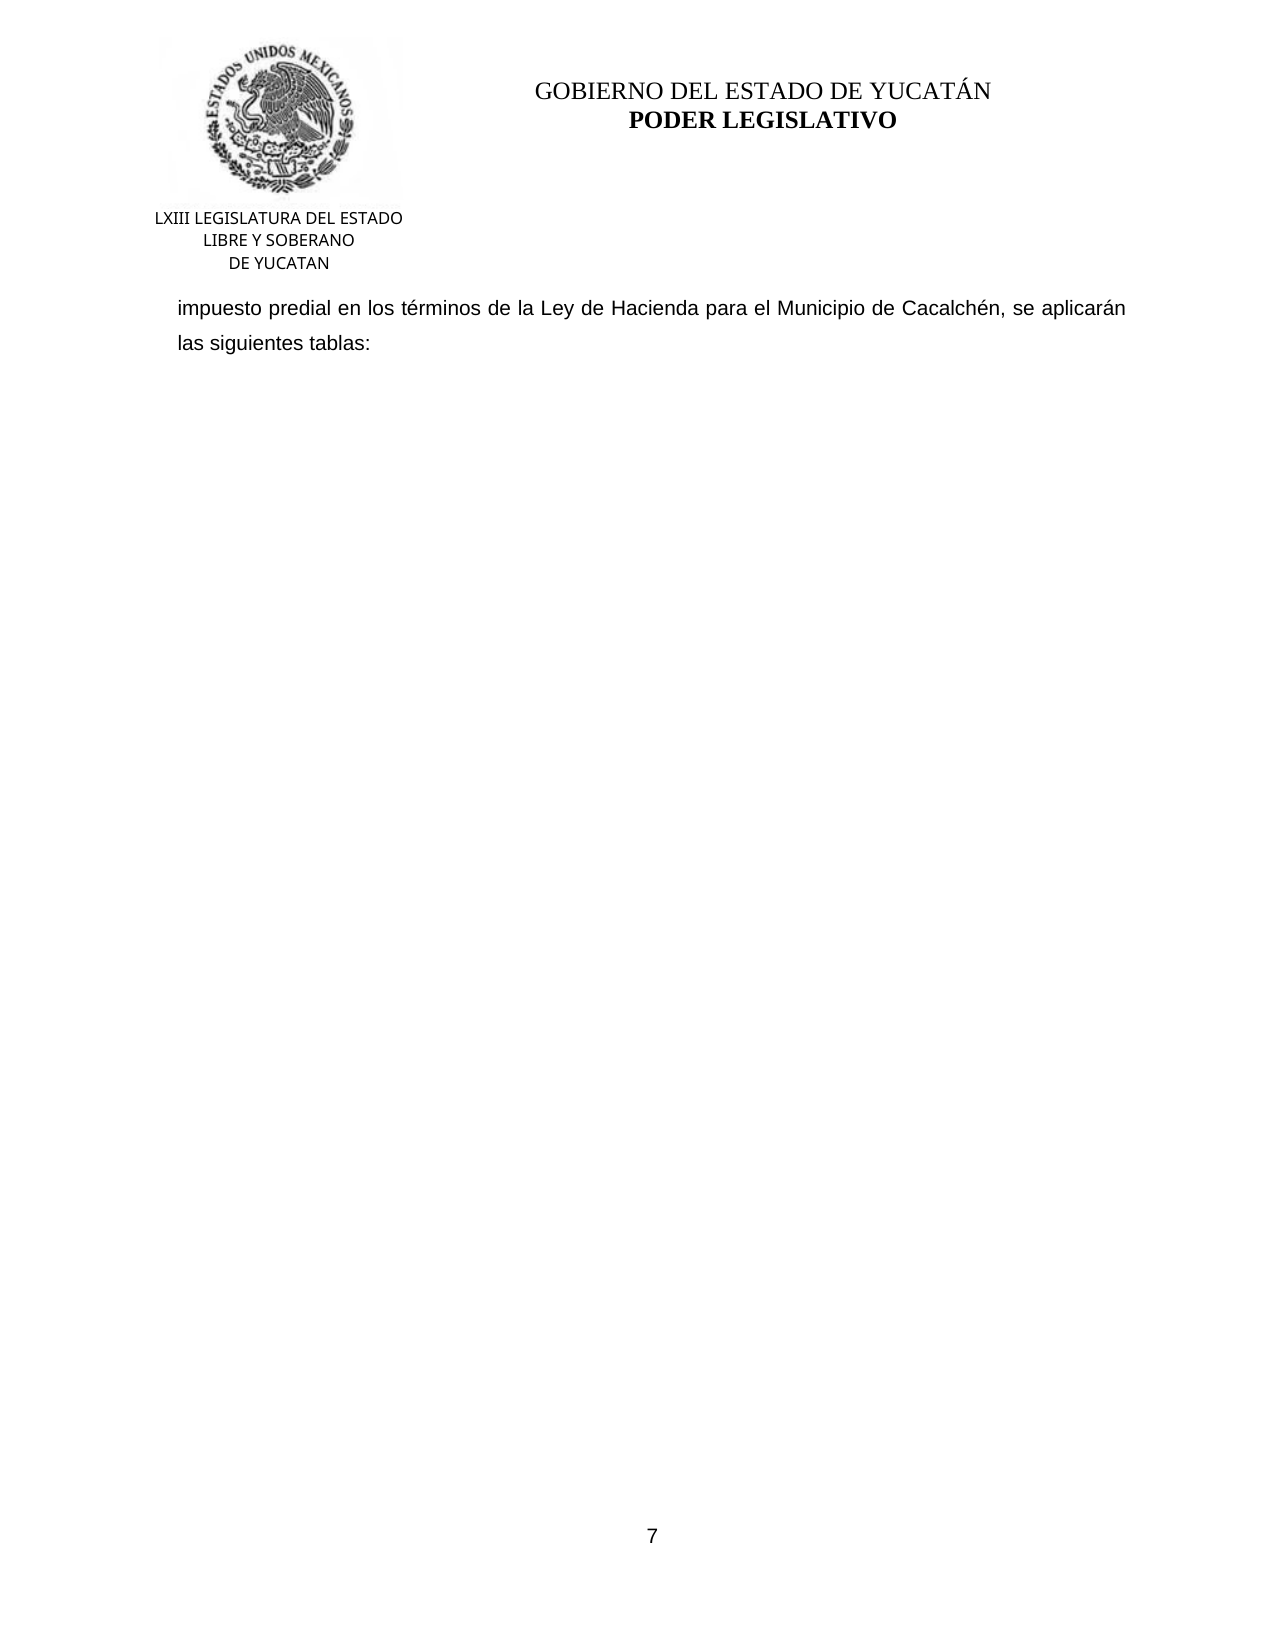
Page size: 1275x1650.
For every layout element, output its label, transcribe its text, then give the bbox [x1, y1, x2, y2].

picture [159, 37, 404, 209]
